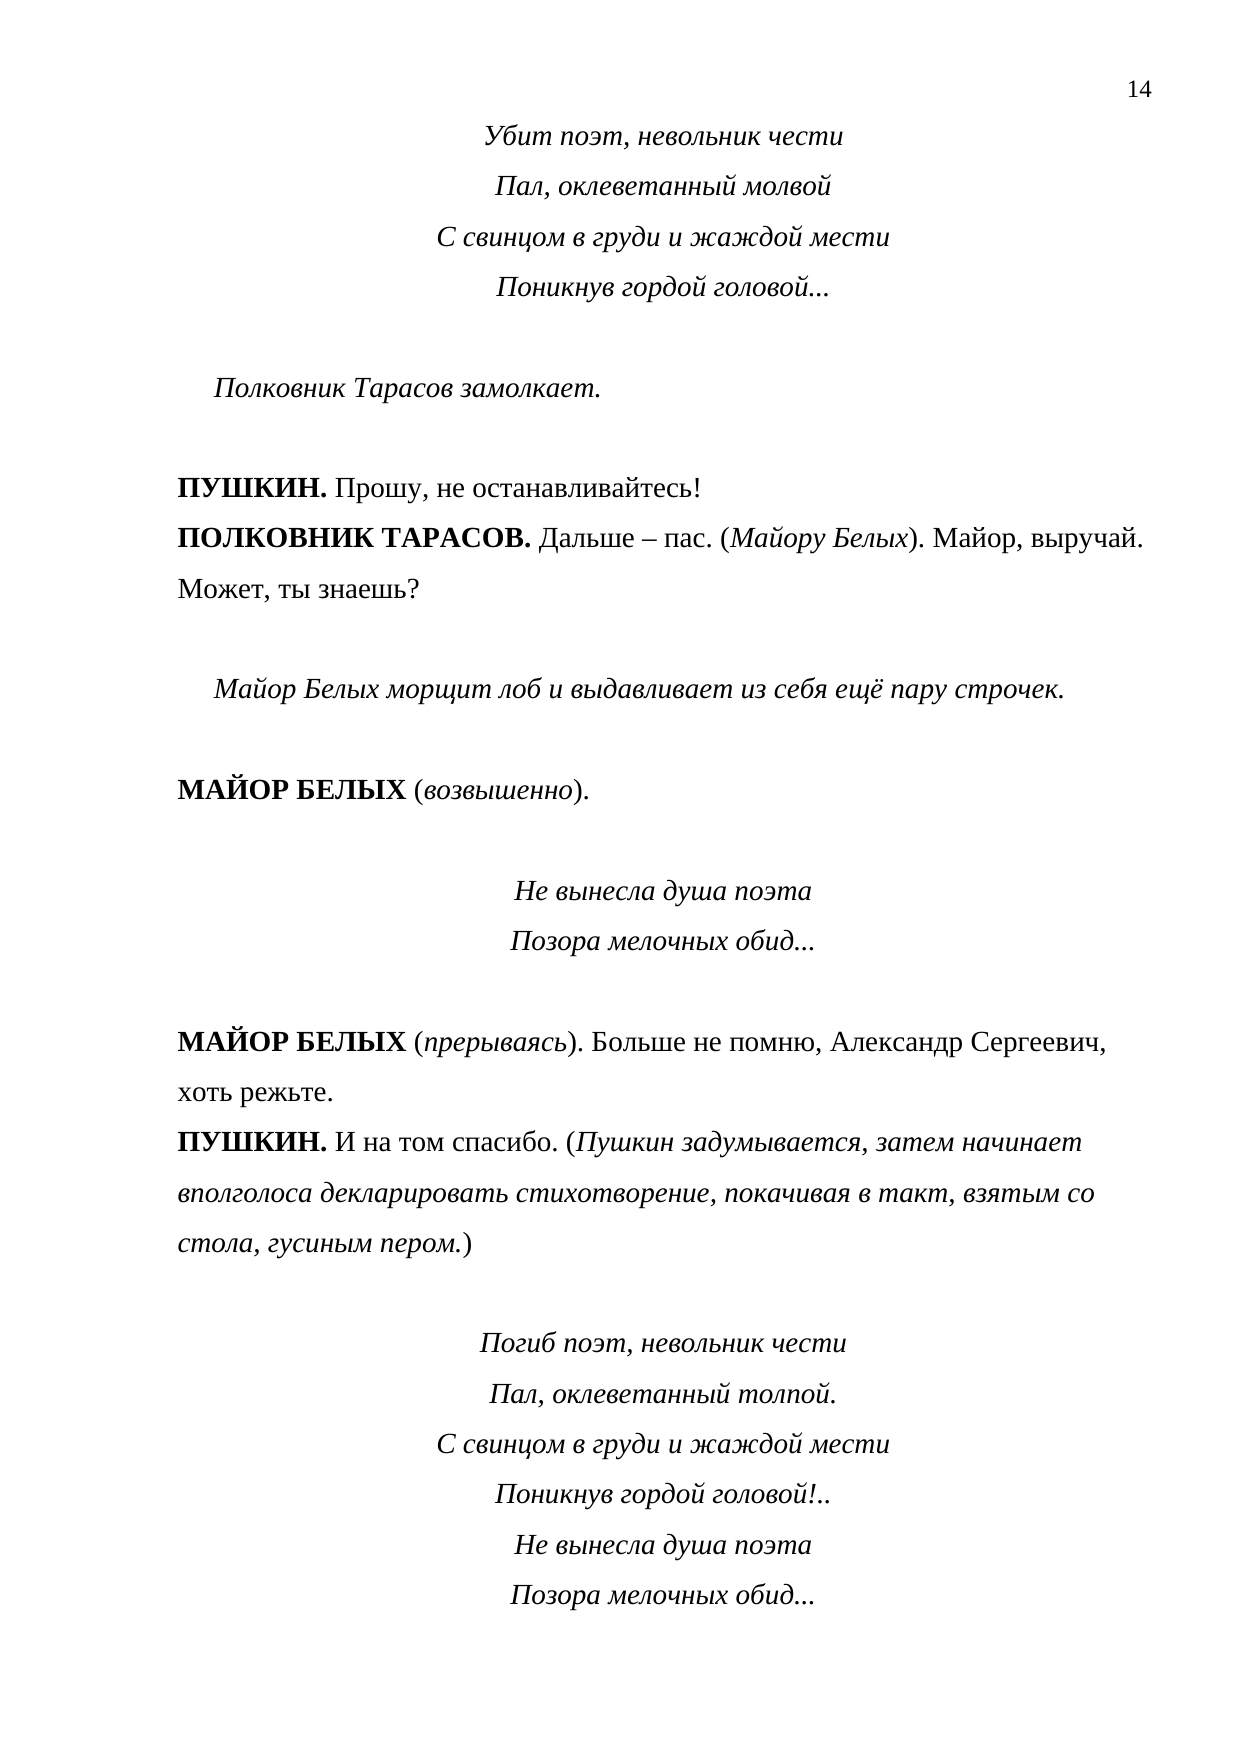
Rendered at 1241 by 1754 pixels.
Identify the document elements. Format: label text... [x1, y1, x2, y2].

text Поникнув гордой головой... [177, 269, 1152, 303]
text Пал, оклеветанный толпой. [177, 1376, 1152, 1409]
text С свинцом в груди и жаждой мести [177, 1426, 1152, 1460]
text ПУШКИН. И на том спасибо. (Пушкин задумывается, затем начинает вполголоса декларировать стихотворение, покачивая в такт, взятым со стола, гусиным пером.) [177, 1124, 1152, 1258]
text Погиб поэт, невольник чести [177, 1326, 1152, 1359]
text Не вынесла душа поэта [177, 1527, 1152, 1560]
text ПОЛКОВНИК ТАРАСОВ. Дальше – пас. (Майору Белых). Майор, выручай. Может, ты знаешь? [177, 521, 1152, 604]
text МАЙОР БЕЛЫХ (возвышенно). [177, 772, 1152, 806]
text Убит поэт, невольник чести [177, 118, 1152, 152]
text Позора мелочных обид... [177, 923, 1152, 957]
text Не вынесла душа поэта [177, 873, 1152, 906]
text Майор Белых морщит лоб и выдавливает из себя ещё пару строчек. [177, 672, 1152, 705]
text Позора мелочных обид... [177, 1577, 1152, 1611]
text МАЙОР БЕЛЫХ (прерываясь). Больше не помню, Александр Сергеевич, хоть режьте. [177, 1024, 1152, 1108]
text ПУШКИН. Прошу, не останавливайтесь! [177, 470, 1152, 504]
text Пал, оклеветанный молвой [177, 168, 1152, 202]
text Полковник Тарасов замолкает. [177, 370, 1152, 403]
text Поникнув гордой головой!.. [177, 1477, 1152, 1510]
text С свинцом в груди и жаждой мести [177, 219, 1152, 252]
